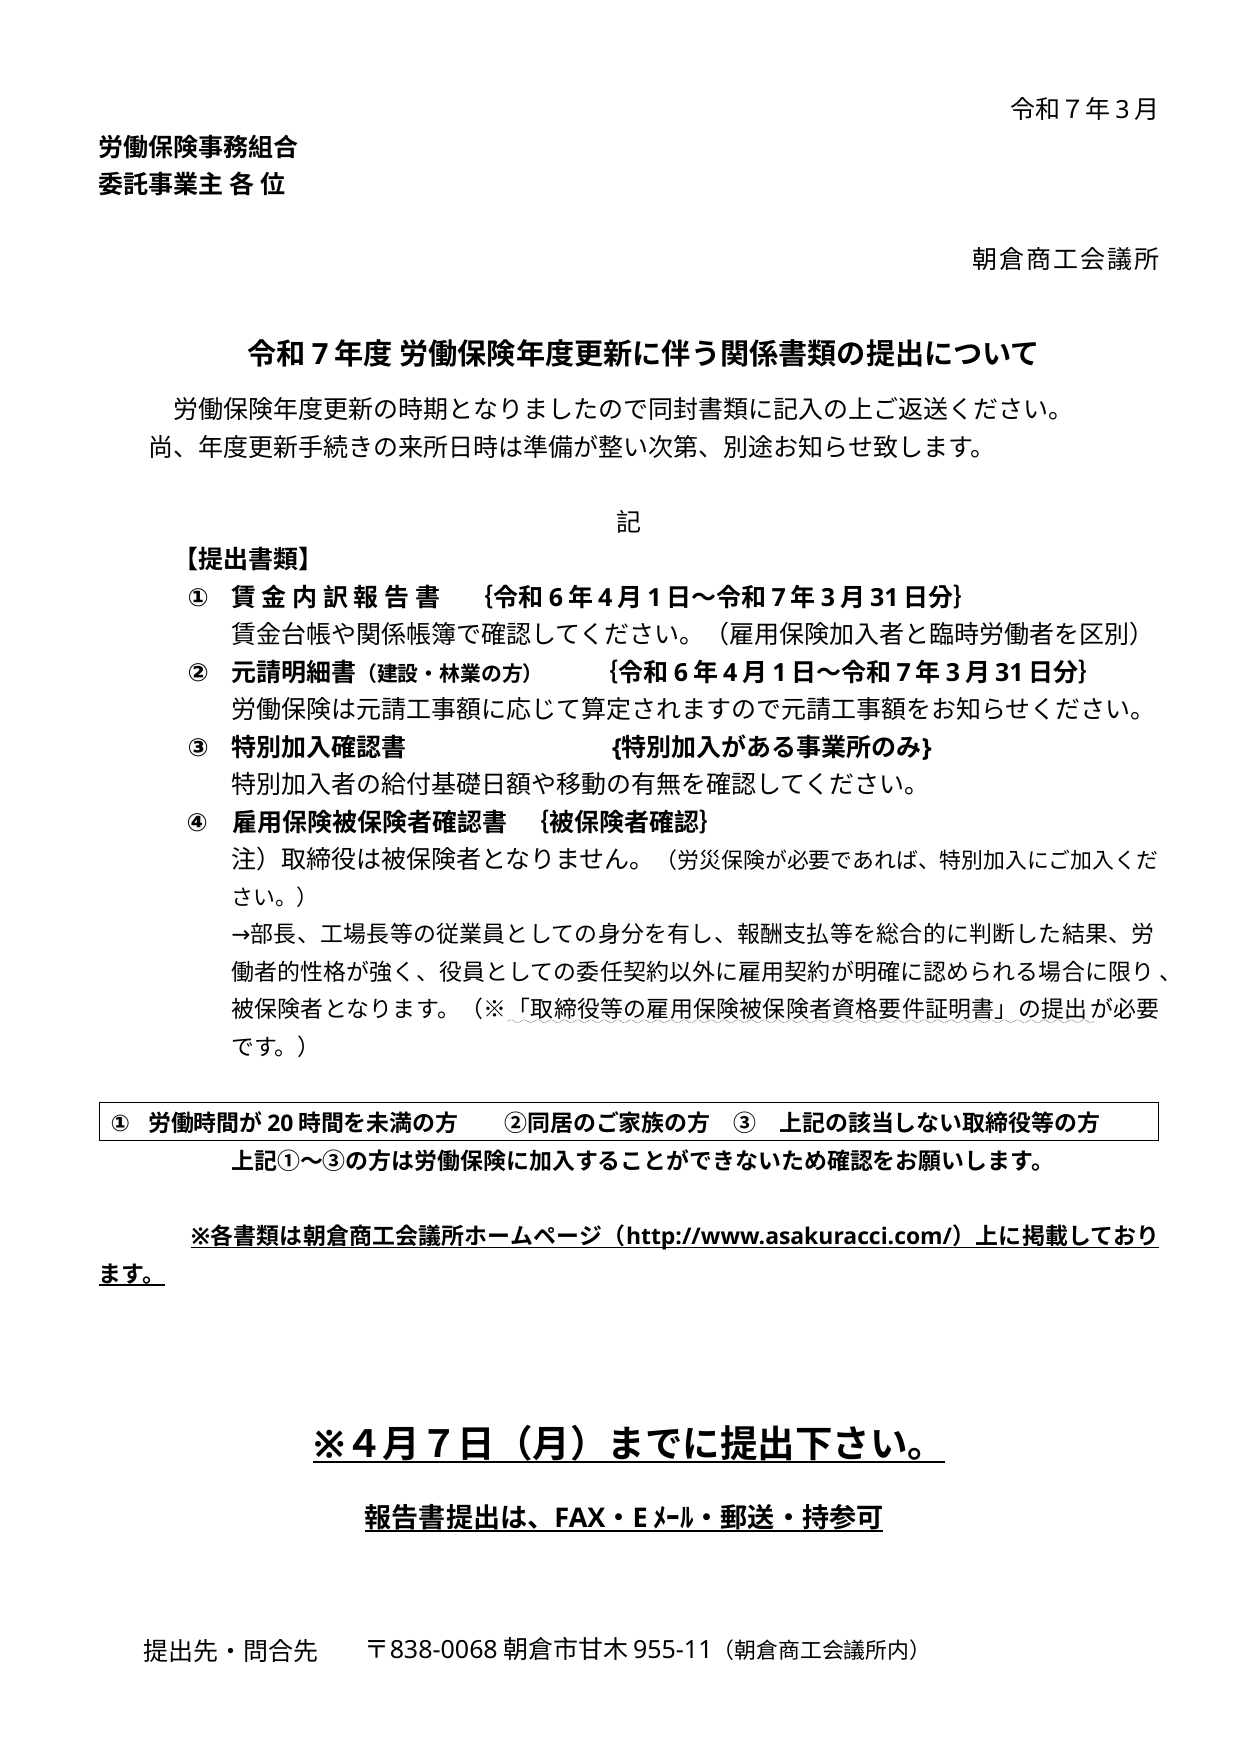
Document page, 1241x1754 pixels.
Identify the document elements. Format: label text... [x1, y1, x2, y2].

text 労働保険事務組合 [99, 127, 1159, 164]
text 上記①～③の方は労働保険に加入することができないため確認をお願いします。 [231, 1141, 1159, 1179]
text 尚、年度更新手続きの来所日時は準備が整い次第、別途お知らせ致します。 [99, 427, 1159, 464]
text ※４月７日（月）までに提出下さい。 [99, 1404, 1159, 1479]
subtitle 記 [99, 502, 1159, 539]
text 令和７年3月 [99, 89, 1159, 127]
text 賃金台帳や関係帳簿で確認してください。（雇用保険加入者と臨時労働者を区別） [231, 614, 1159, 652]
list 賃 金 内 訳 報 告 書 ｛令和6年4月1日～令和7年3月31日分｝ [187, 577, 1159, 614]
text 労働保険年度更新の時期となりましたので同封書類に記入の上ご返送ください。 [99, 389, 1159, 427]
text 注）取締役は被保険者となりません。（労災保険が必要であれば、特別加入にご加入ください。） [231, 839, 1159, 914]
text 令和7年度 労働保険年度更新に伴う関係書類の提出について [99, 314, 1159, 389]
text ④ 雇用保険被保険者確認書 ｛被保険者確認｝ [99, 802, 1159, 839]
text 労働保険は元請工事額に応じて算定されますので元請工事額をお知らせください。 [231, 689, 1159, 727]
text →部長、工場長等の従業員としての身分を有し、報酬支払等を総合的に判断した結果、労働者的性格が強く、役員としての委任契約以外に雇用契約が明確に認められる場合に限り、被保険者となります。（※「取締役等の雇用保険被保険者資格要件証明書」の提出が必要です。） [231, 914, 1159, 1064]
text 特別加入者の給付基礎日額や移動の有無を確認してください。 [231, 764, 1159, 802]
text 【提出書類】 [99, 539, 1159, 577]
list 特別加入確認書 {特別加入がある事業所のみ} [187, 727, 1159, 764]
text 委託事業主 各 位 [99, 164, 1159, 202]
text 朝倉商工会議所 [99, 239, 1159, 277]
text 報告書提出は、FAX・Eﾒｰﾙ・郵送・持参可 [276, 1479, 1159, 1554]
table_header 労働時間が20時間を未満の方 ②同居のご家族の方 ③ 上記の該当しない取締役等の方 [100, 1103, 1158, 1140]
text 〒838-0068朝倉市甘木955-11（朝倉商工会議所内） [276, 1629, 1159, 1666]
list 元請明細書（建設・林業の方） ｛令和6年4月1日～令和7年3月31日分｝ [187, 652, 1159, 689]
text ※各書類は朝倉商工会議所ホームページ（http://www.asakuracci.com/）上に掲載しております。 [99, 1216, 1159, 1291]
